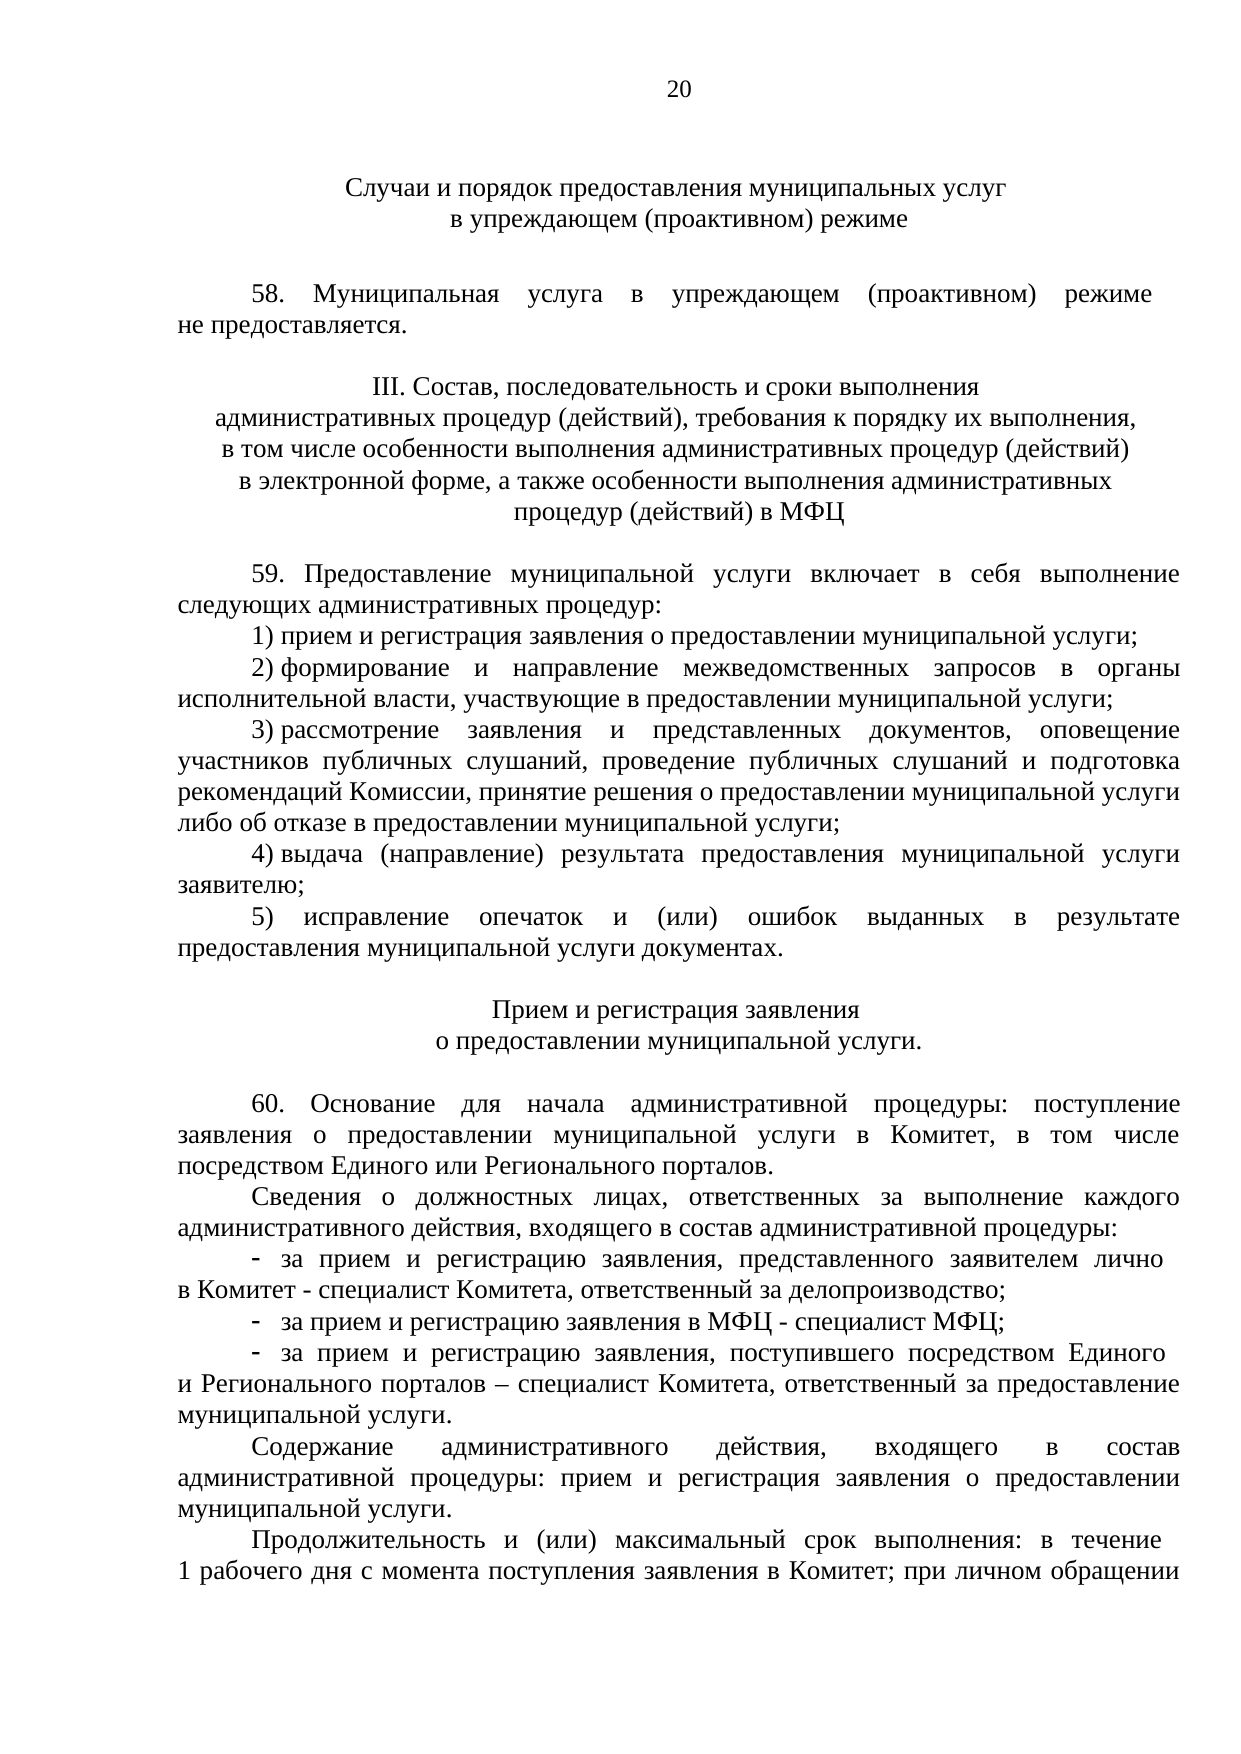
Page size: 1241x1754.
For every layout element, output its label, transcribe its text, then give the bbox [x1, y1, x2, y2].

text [177, 1523, 1181, 1585]
text Сведения о должностных лицах, ответственных за выполнение каждого административного действия, входящего в состав административной процедуры: [177, 1180, 1181, 1242]
text 5) исправление опечаток и (или) ошибок выданных в результате предоставления муниципальной услуги документах. [177, 900, 1181, 962]
list за прием и регистрацию заявления, поступившего посредством Единого и Регионального порталов – специалист Комитета, ответственный за предоставление муниципальной услуги. [177, 1336, 1181, 1429]
text III. Состав, последовательность и сроки выполнения административных процедур (действий), требования к порядку их выполнения, в том числе особенности выполнения административных процедур (действий) в электронной форме, а также особенности выполнения административных процедур (действий) в МФЦ [177, 370, 1181, 526]
text 58. Муниципальная услуга в упреждающем (проактивном) режиме не предоставляется. [177, 277, 1181, 339]
text 2) формирование и направление межведомственных запросов в органы исполнительной власти, участвующие в предоставлении муниципальной услуги; [177, 651, 1181, 713]
text 3) рассмотрение заявления и представленных документов, оповещение участников публичных слушаний, проведение публичных слушаний и подготовка рекомендаций Комиссии, принятие решения о предоставлении муниципальной услуги либо об отказе в предоставлении муниципальной услуги; [177, 713, 1181, 837]
list за прием и регистрацию заявления в МФЦ - специалист МФЦ; [177, 1305, 1181, 1336]
text 1) прием и регистрация заявления о предоставлении муниципальной услуги; [177, 619, 1181, 651]
list Основание для начала административной процедуры: поступление заявления о предоставлении муниципальной услуги в Комитет, в том числе посредством Единого или Регионального порталов. [177, 1087, 1181, 1180]
text 59. Предоставление муниципальной услуги включает в себя выполнение следующих административных процедур: [177, 557, 1181, 619]
list за прием и регистрацию заявления, представленного заявителем лично в Комитет - специалист Комитета, ответственный за делопроизводство; [177, 1242, 1181, 1305]
text Прием и регистрация заявления о предоставлении муниципальной услуги. [177, 993, 1181, 1056]
text Содержание административного действия, входящего в состав административной процедуры: прием и регистрация заявления о предоставлении муниципальной услуги. [177, 1429, 1181, 1523]
text 4) выдача (направление) результата предоставления муниципальной услуги заявителю; [177, 837, 1181, 900]
list Случаи и порядок предоставления муниципальных услуг в упреждающем (проактивном) режиме [177, 171, 1181, 233]
